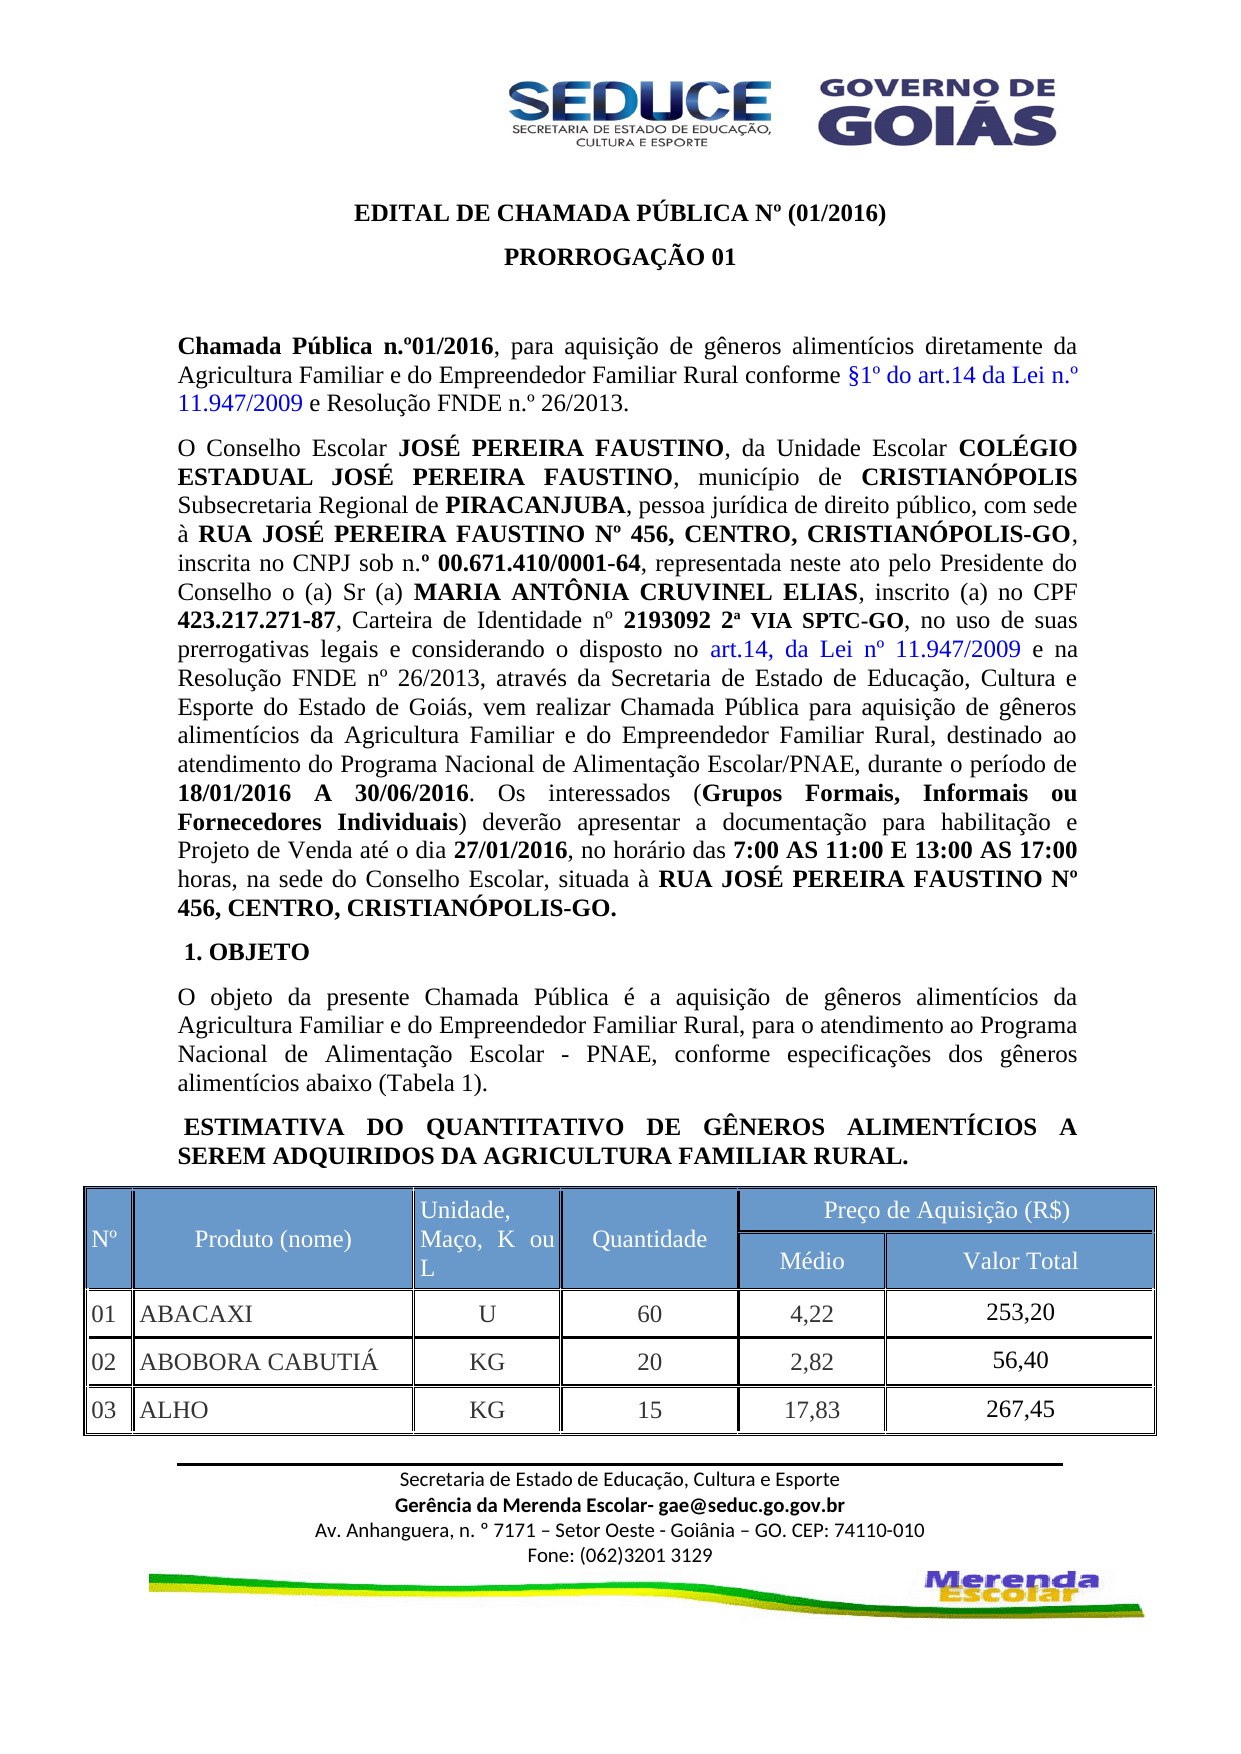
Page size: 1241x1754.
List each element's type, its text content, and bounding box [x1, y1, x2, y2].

table_cell 267,45 [886, 1384, 1154, 1433]
text 1. OBJETO [177, 937, 1078, 966]
text O objeto da presente Chamada Pública é a aquisição de gêneros alimentícios da Agricultura Familiar e do Empreendedor Familiar Rural, para o atendimento ao Programa Nacional de Alimentação Escolar - PNAE, conforme especificações dos gêneros alimentícios abaixo (Tabela 1). [177, 982, 1078, 1097]
table_cell 20 [563, 1339, 737, 1384]
text EDITAL DE CHAMADA PÚBLICA Nº (01/2016) [177, 198, 1063, 227]
table_cell Médio [740, 1234, 884, 1288]
table_cell U [415, 1291, 559, 1336]
table_cell KG [415, 1339, 559, 1384]
table_cell 60 [563, 1291, 737, 1336]
table_cell 253,20 [886, 1288, 1155, 1336]
table_cell 2,82 [740, 1339, 884, 1384]
table_header Preço de Aquisição (R$) [738, 1189, 1154, 1230]
table_cell ABACAXI [135, 1291, 412, 1336]
table_header Unidade, Maço, K ou L [414, 1187, 561, 1288]
table_header Quantidade [561, 1187, 738, 1288]
table_cell 15 [561, 1388, 738, 1433]
table_cell ALHO [133, 1388, 413, 1433]
table_cell KG [414, 1384, 561, 1433]
table_cell 01 [85, 1288, 133, 1336]
text Chamada Pública n.º01/2016, para aquisição de gêneros alimentícios diretamente da Agricultura Familiar e do Empreendedor Familiar Rural conforme §1º do art.14 da Lei n.º 11.947/2009 e Resolução FNDE n.º 26/2013. [177, 331, 1078, 417]
table_cell Valor Total [887, 1230, 1154, 1288]
table_cell 56,40 [887, 1336, 1154, 1384]
table_cell 02 [87, 1336, 131, 1384]
text PRORROGAÇÃO 01 [177, 242, 1063, 271]
table_cell 03 [87, 1384, 133, 1433]
table_header Produto (nome) [133, 1189, 413, 1288]
table_cell 4,22 [740, 1291, 884, 1336]
table_cell 17,83 [738, 1388, 886, 1433]
text O Conselho Escolar JOSÉ PEREIRA FAUSTINO, da Unidade Escolar COLÉGIO ESTADUAL JOSÉ PEREIRA FAUSTINO, município de CRISTIANÓPOLIS Subsecretaria Regional de PIRACANJUBA, pessoa jurídica de direito público, com sede à RUA JOSÉ PEREIRA FAUSTINO Nº 456, CENTRO, CRISTIANÓPOLIS-GO, inscrita no CNPJ sob n.º 00.671.410/0001-64, representada neste ato pelo Presidente do Conselho o (a) Sr (a) MARIA ANTÔNIA CRUVINEL ELIAS, inscrito (a) no CPF 423.217.271-87, Carteira de Identidade nº 2193092 2ª VIA SPTC-GO, no uso de suas prerrogativas legais e considerando o disposto no art.14, da Lei nº 11.947/2009 e na Resolução FNDE nº 26/2013, através da Secretaria de Estado de Educação, Cultura e Esporte do Estado de Goiás, vem realizar Chamada Pública para aquisição de gêneros alimentícios da Agricultura Familiar e do Empreendedor Familiar Rural, destinado ao atendimento do Programa Nacional de Alimentação Escolar/PNAE, durante o período de 18/01/2016 A 30/06/2016. Os interessados (Grupos Formais, Informais ou Fornecedores Individuais) deverão apresentar a documentação para habilitação e Projeto de Venda até o dia 27/01/2016, no horário das 7:00 AS 11:00 E 13:00 AS 17:00 horas, na sede do Conselho Escolar, situada à RUA JOSÉ PEREIRA FAUSTINO Nº 456, CENTRO, CRISTIANÓPOLIS-GO. [177, 433, 1078, 922]
picture [508, 73, 1064, 154]
table_header Nº [85, 1187, 133, 1288]
text ESTIMATIVA DO QUANTITATIVO DE GÊNEROS ALIMENTÍCIOS A SEREM ADQUIRIDOS DA AGRICULTURA FAMILIAR RURAL. [177, 1112, 1078, 1170]
table_cell ABOBORA CABUTIÁ [135, 1339, 412, 1384]
